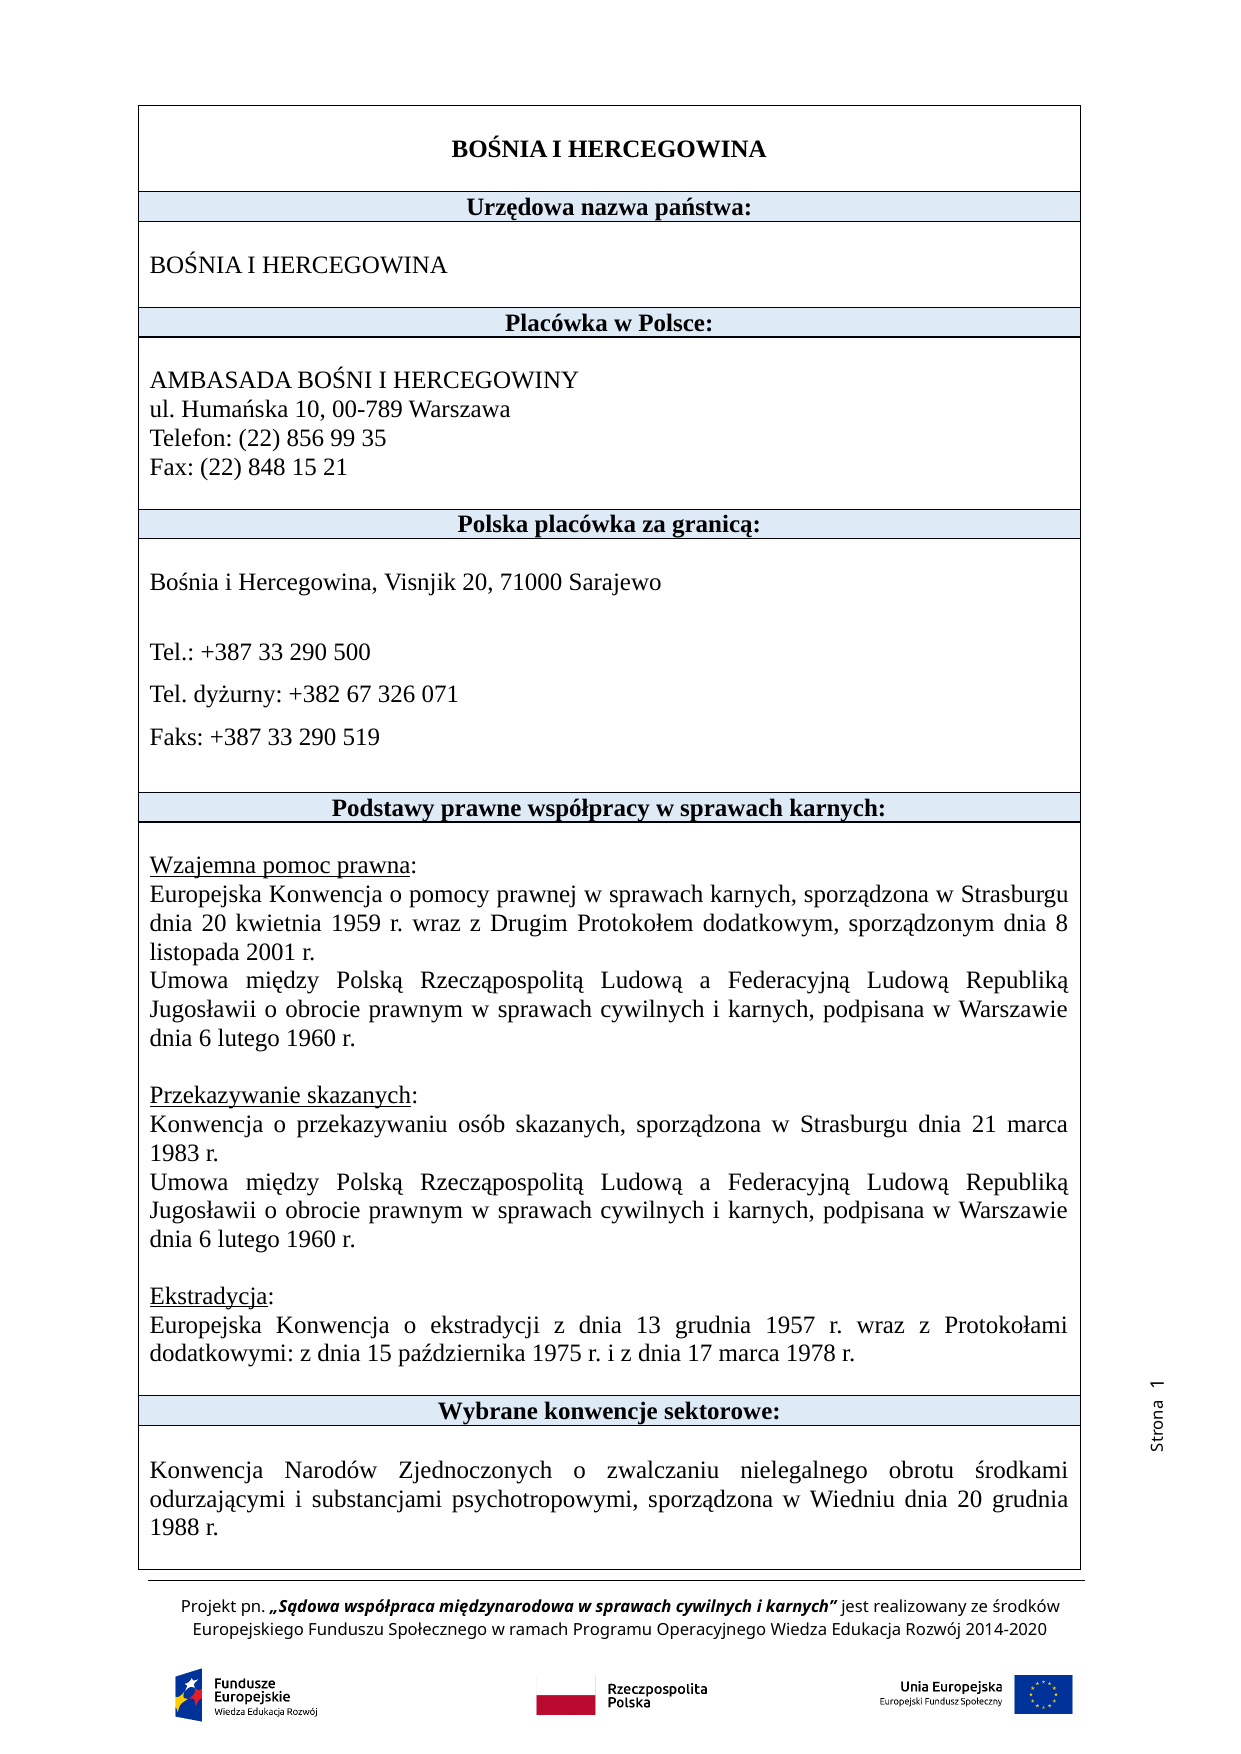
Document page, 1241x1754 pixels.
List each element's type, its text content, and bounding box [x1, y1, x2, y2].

table_header BOŚNIA I HERCEGOWINA [139, 106, 1080, 191]
picture [876, 1654, 1085, 1732]
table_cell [139, 1426, 1080, 1569]
table_cell BOŚNIA I HERCEGOWINA [139, 222, 1080, 307]
table_cell Placówka w Polsce: [139, 308, 1080, 336]
picture [521, 1654, 719, 1732]
table_cell Wzajemna pomoc prawna: Europejska Konwencja o pomocy prawnej w sprawach karnych, sporządzona w Strasburgu dnia 20 kwietnia 1959 r. wraz z Drugim Protokołem dodatkowym, sporządzonym dnia 8 listopada 2001 r. Umowa między Polską Rzecząpospolitą Ludową a Federacyjną Ludową Republiką Jugosławii o obrocie prawnym w sprawach cywilnych i karnych, podpisana w Warszawie dnia 6 lutego 1960 r. Przekazywanie skazanych: Konwencja o przekazywaniu osób skazanych, sporządzona w Strasburgu dnia 21 marca 1983 r. Umowa między Polską Rzecząpospolitą Ludową a Federacyjną Ludową Republiką Jugosławii o obrocie prawnym w sprawach cywilnych i karnych, podpisana w Warszawie dnia 6 lutego 1960 r. Ekstradycja: Europejska Konwencja o ekstradycji z dnia 13 grudnia 1957 r. wraz z Protokołami dodatkowymi: z dnia 15 października 1975 r. i z dnia 17 marca 1978 r. [139, 823, 1080, 1395]
picture [162, 1656, 339, 1733]
table_cell Urzędowa nazwa państwa: [139, 192, 1080, 221]
table_cell Podstawy prawne współpracy w sprawach karnych: [139, 793, 1080, 821]
table_cell Polska placówka za granicą: [139, 510, 1080, 538]
table_cell AMBASADA BOŚNI I HERCEGOWINY ul. Humańska 10, 00-789 Warszawa Telefon: (22) 856 99 35 Fax: (22) 848 15 21 [139, 338, 1080, 508]
table_cell Bośnia i Hercegowina, Visnjik 20, 71000 Sarajewo Tel.: +387 33 290 500 Tel. dyżurny: +382 67 326 071 Faks: +387 33 290 519 [139, 539, 1080, 792]
table_cell Wybrane konwencje sektorowe: [139, 1396, 1080, 1425]
